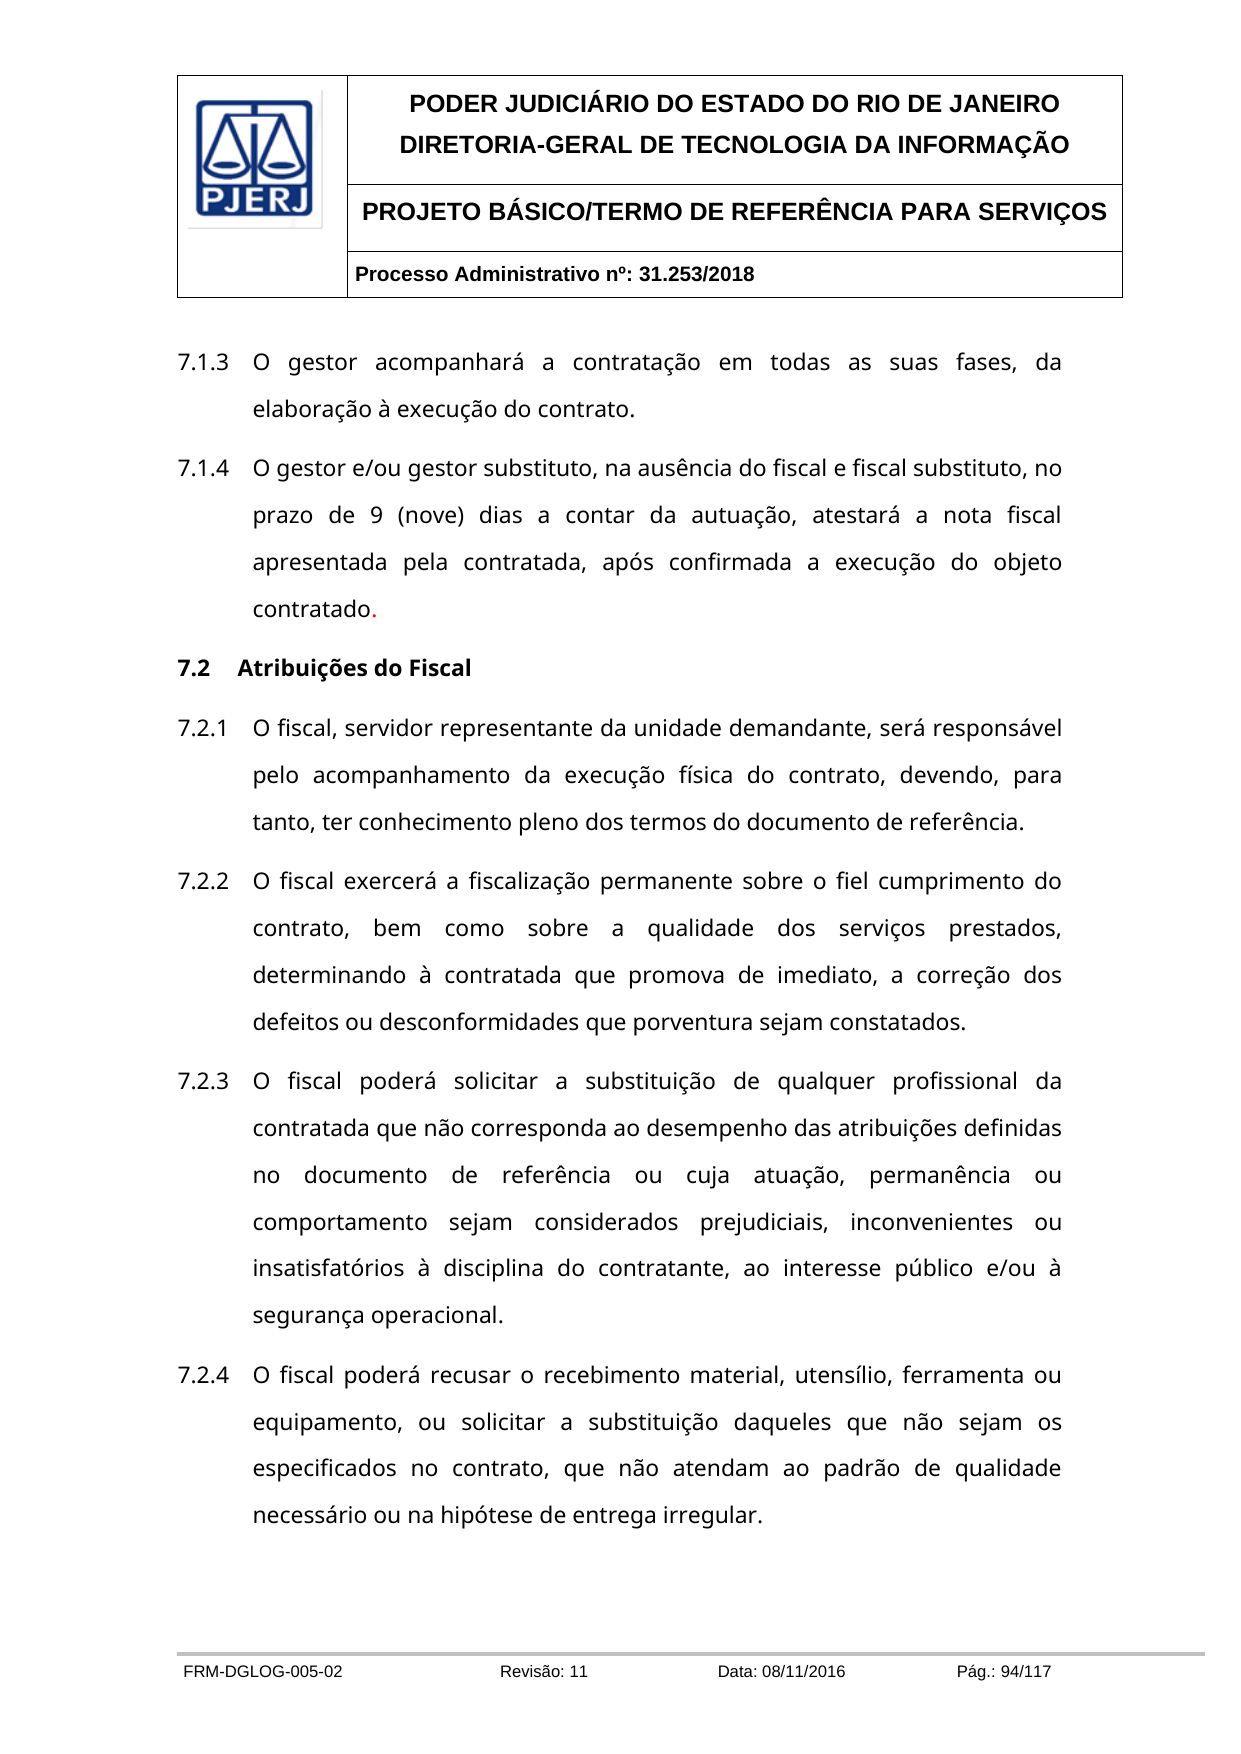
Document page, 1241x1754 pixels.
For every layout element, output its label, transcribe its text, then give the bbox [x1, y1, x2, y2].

subtitle O gestor acompanhará a contratação em todas as suas fases, da elaboração à execução do contrato. [177, 346, 1063, 424]
subtitle Atribuições do Fiscal [177, 652, 1063, 684]
subtitle O gestor e/ou gestor substituto, na ausência do fiscal e fiscal substituto, no prazo de 9 (nove) dias a contar da autuação, atestará a nota fiscal apresentada pela contratada, após confirmada a execução do objeto contratado. [177, 452, 1063, 624]
subtitle O fiscal, servidor representante da unidade demandante, será responsável pelo acompanhamento da execução física do contrato, devendo, para tanto, ter conhecimento pleno dos termos do documento de referência. [177, 712, 1063, 837]
subtitle O fiscal exercerá a fiscalização permanente sobre o fiel cumprimento do contrato, bem como sobre a qualidade dos serviços prestados, determinando à contratada que promova de imediato, a correção dos defeitos ou desconformidades que porventura sejam constatados. [177, 865, 1063, 1037]
picture [187, 90, 324, 230]
subtitle O fiscal poderá solicitar a substituição de qualquer profissional da contratada que não corresponda ao desempenho das atribuições definidas no documento de referência ou cuja atuação, permanência ou comportamento sejam considerados prejudiciais, inconvenientes ou insatisfatórios à disciplina do contratante, ao interesse público e/ou à segurança operacional. [177, 1065, 1063, 1331]
subtitle O fiscal poderá recusar o recebimento material, utensílio, ferramenta ou equipamento, ou solicitar a substituição daqueles que não sejam os especificados no contrato, que não atendam ao padrão de qualidade necessário ou na hipótese de entrega irregular. [177, 1359, 1063, 1531]
